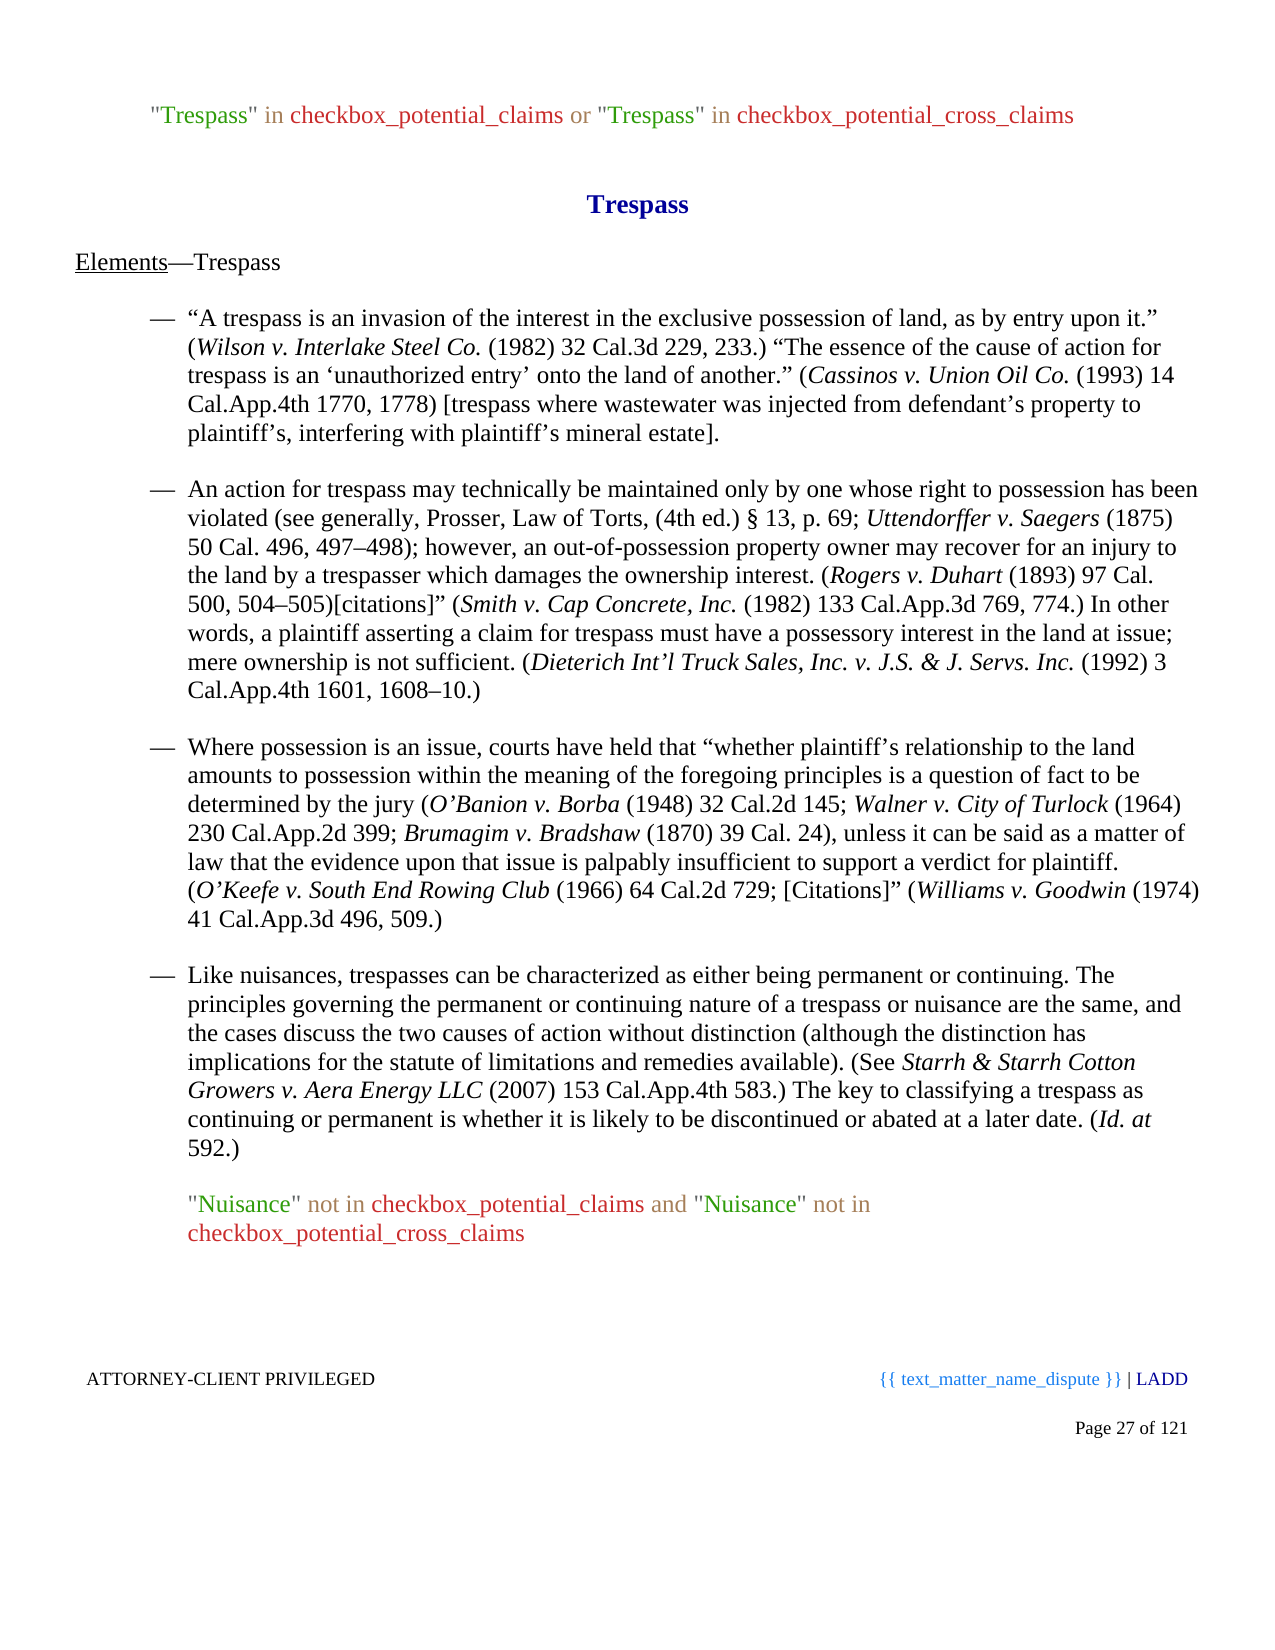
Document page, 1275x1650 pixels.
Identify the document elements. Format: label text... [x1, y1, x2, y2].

text — An action for trespass may technically be maintained only by one whose right to possession has been violated (see generally, Prosser, Law of Torts, (4th ed.) § 13, p. 69; Uttendorffer v. Saegers (1875) 50 Cal. 496, 497–498); however, an out-of-possession property owner may recover for an injury to the land by a trespasser which damages the ownership interest. (Rogers v. Duhart (1893) 97 Cal. 500, 504–505)[citations]” (Smith v. Cap Concrete, Inc. (1982) 133 Cal.App.3d 769, 774.) In other words, a plaintiff asserting a claim for trespass must have a possessory interest in the land at issue; mere ownership is not sufficient. (Dieterich Int’l Truck Sales, Inc. v. J.S. & J. Servs. Inc. (1992) 3 Cal.App.4th 1601, 1608–10.) [150, 474, 1200, 704]
text — “A trespass is an invasion of the interest in the exclusive possession of land, as by entry upon it.” (Wilson v. Interlake Steel Co. (1982) 32 Cal.3d 229, 233.) “The essence of the cause of action for trespass is an ‘unauthorized entry’ onto the land of another.” (Cassinos v. Union Oil Co. (1993) 14 Cal.App.4th 1770, 1778) [trespass where wastewater was injected from defendant’s property to plaintiff’s, interfering with plaintiff’s mineral estate]. [150, 303, 1200, 447]
text — Where possession is an issue, courts have held that “whether plaintiff’s relationship to the land amounts to possession within the meaning of the foregoing principles is a question of fact to be determined by the jury (O’Banion v. Borba (1948) 32 Cal.2d 145; Walner v. City of Turlock (1964) 230 Cal.App.2d 399; Brumagim v. Bradshaw (1870) 39 Cal. 24), unless it can be said as a matter of law that the evidence upon that issue is palpably insufficient to support a verdict for plaintiff. (O’Keefe v. South End Rowing Club (1966) 64 Cal.2d 729; [Citations]” (Williams v. Goodwin (1974) 41 Cal.App.3d 496, 509.) [150, 732, 1200, 933]
text Elements—Trespass [75, 247, 1200, 275]
subtitle Trespass [75, 157, 1200, 219]
text — Like nuisances, trespasses can be characterized as either being permanent or continuing. The principles governing the permanent or continuing nature of a trespass or nuisance are the same, and the cases discuss the two causes of action without distinction (although the distinction has implications for the statute of limitations and remedies available). (See Starrh & Starrh Cotton Growers v. Aera Energy LLC (2007) 153 Cal.App.4th 583.) The key to classifying a trespass as continuing or permanent is whether it is likely to be discontinued or abated at a later date. (Id. at 592.) [150, 960, 1200, 1162]
